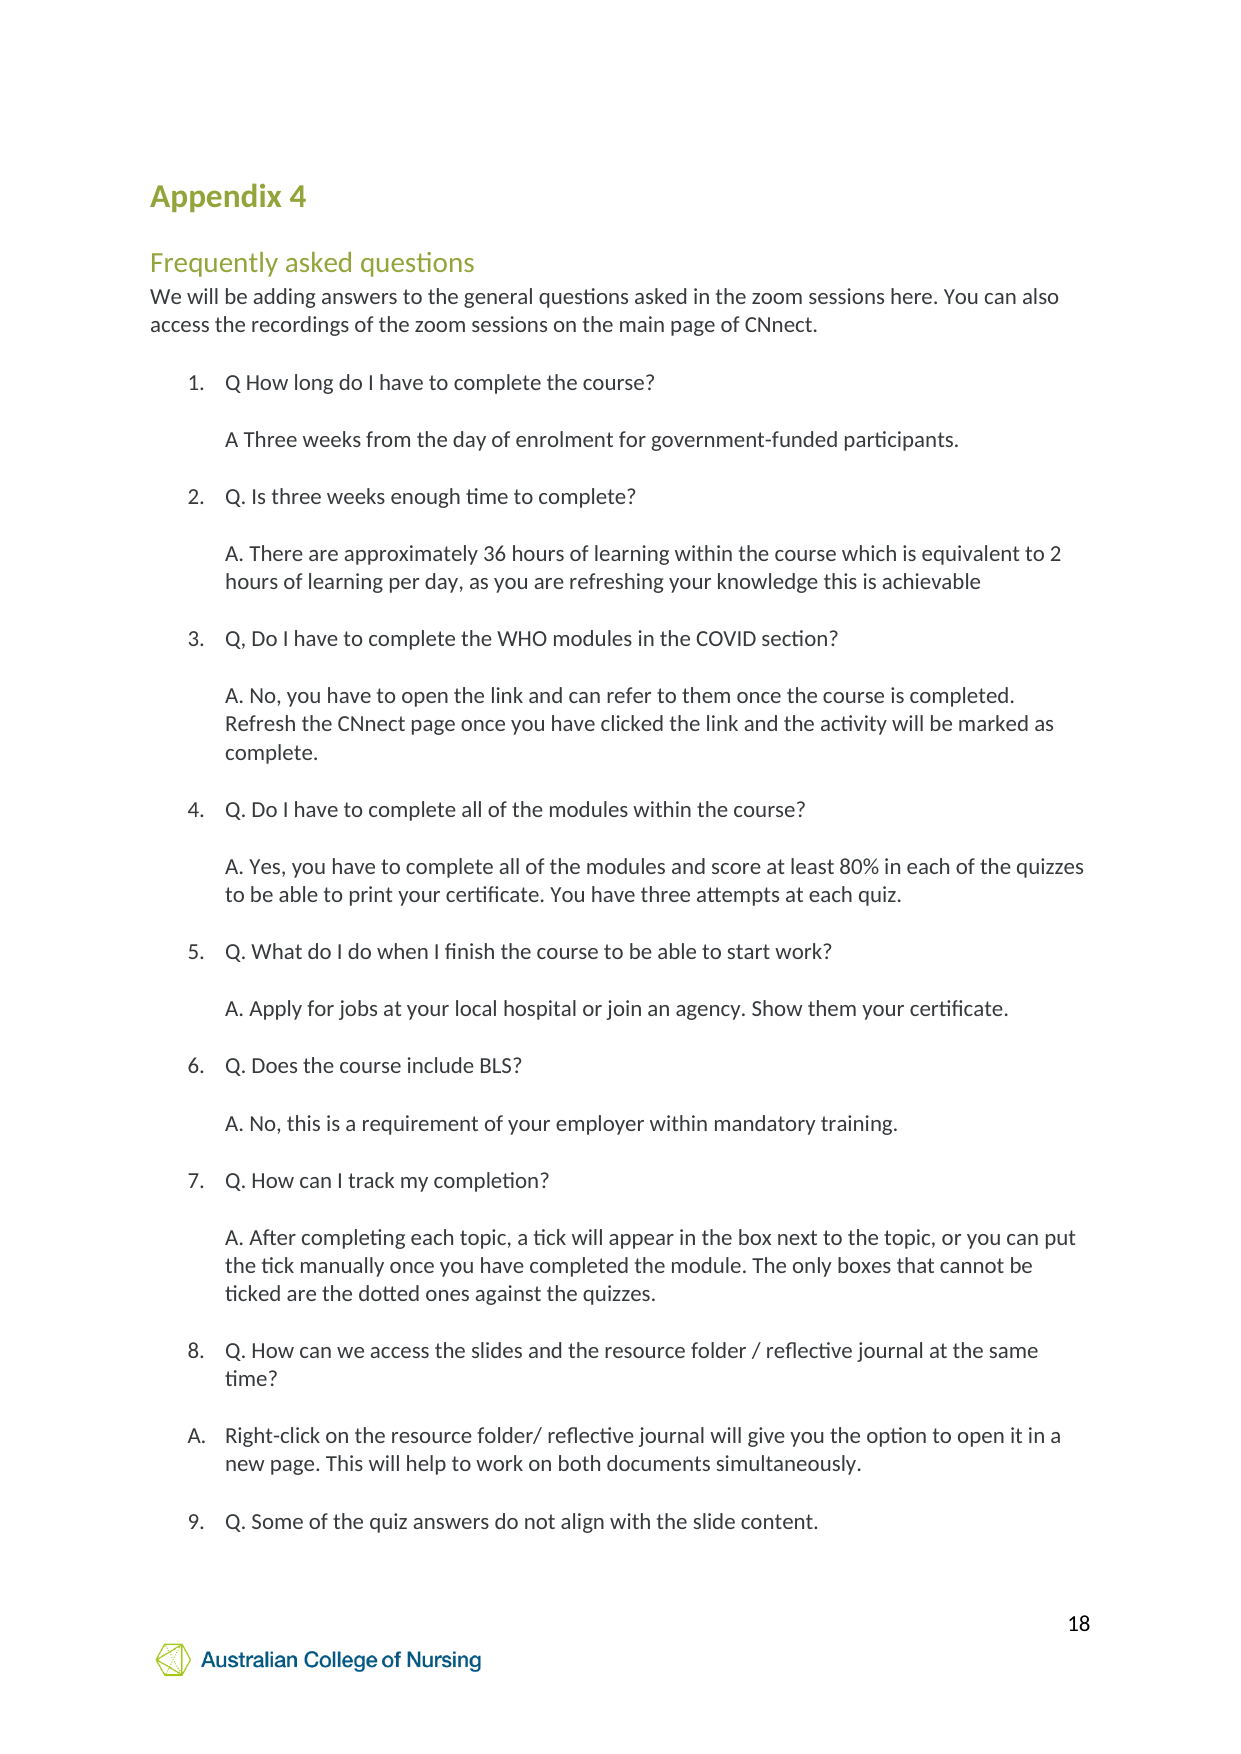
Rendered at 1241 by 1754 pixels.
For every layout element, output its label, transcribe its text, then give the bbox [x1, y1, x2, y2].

text A Three weeks from the day of enrolment for government-funded participants. [225, 425, 1090, 453]
text A. No, this is a requirement of your employer within mandatory training. [150, 1109, 1090, 1137]
text A. Apply for jobs at your local hospital or join an agency. Show them your certificate. [225, 994, 1090, 1022]
text A. No, you have to open the link and can refer to them once the course is completed. Refresh the CNnect page once you have clicked the link and the activity will be marked as complete. [225, 682, 1090, 766]
list Q. What do I do when I finish the course to be able to start work? [187, 937, 1090, 965]
subtitle Frequently asked questions [150, 244, 1090, 279]
text We will be adding answers to the general questions asked in the zoom sessions here. You can also access the recordings of the zoom sessions on the main page of CNnect. [150, 282, 1090, 338]
picture [150, 1636, 485, 1681]
text A. There are approximately 36 hours of learning within the course which is equivalent to 2 hours of learning per day, as you are refreshing your knowledge this is achievable [225, 539, 1090, 595]
list Q How long do I have to complete the course? [187, 368, 1090, 396]
list Q. Is three weeks enough time to complete? [187, 482, 1090, 510]
list Right-click on the resource folder/ reflective journal will give you the option to open it in a new page. This will help to work on both documents simultaneously. [187, 1422, 1090, 1478]
text A. Yes, you have to complete all of the modules and score at least 80% in each of the quizzes to be able to print your certificate. You have three attempts at each quiz. [225, 852, 1090, 908]
list Q. Does the course include BLS? [187, 1052, 1090, 1079]
subtitle Appendix 4 [150, 175, 1090, 216]
list Q. How can we access the slides and the resource folder / reflective journal at the same time? [187, 1336, 1090, 1392]
text A. After completing each topic, a tick will appear in the box next to the topic, or you can put the tick manually once you have completed the module. The only boxes that cannot be ticked are the dotted ones against the quizzes. [225, 1223, 1090, 1307]
list Q. Do I have to complete all of the modules within the course? [187, 795, 1090, 823]
list Q. How can I track my completion? [187, 1166, 1090, 1194]
list Q, Do I have to complete the WHO modules in the COVID section? [187, 624, 1090, 652]
list Q. Some of the quiz answers do not align with the slide content. [187, 1507, 1090, 1535]
